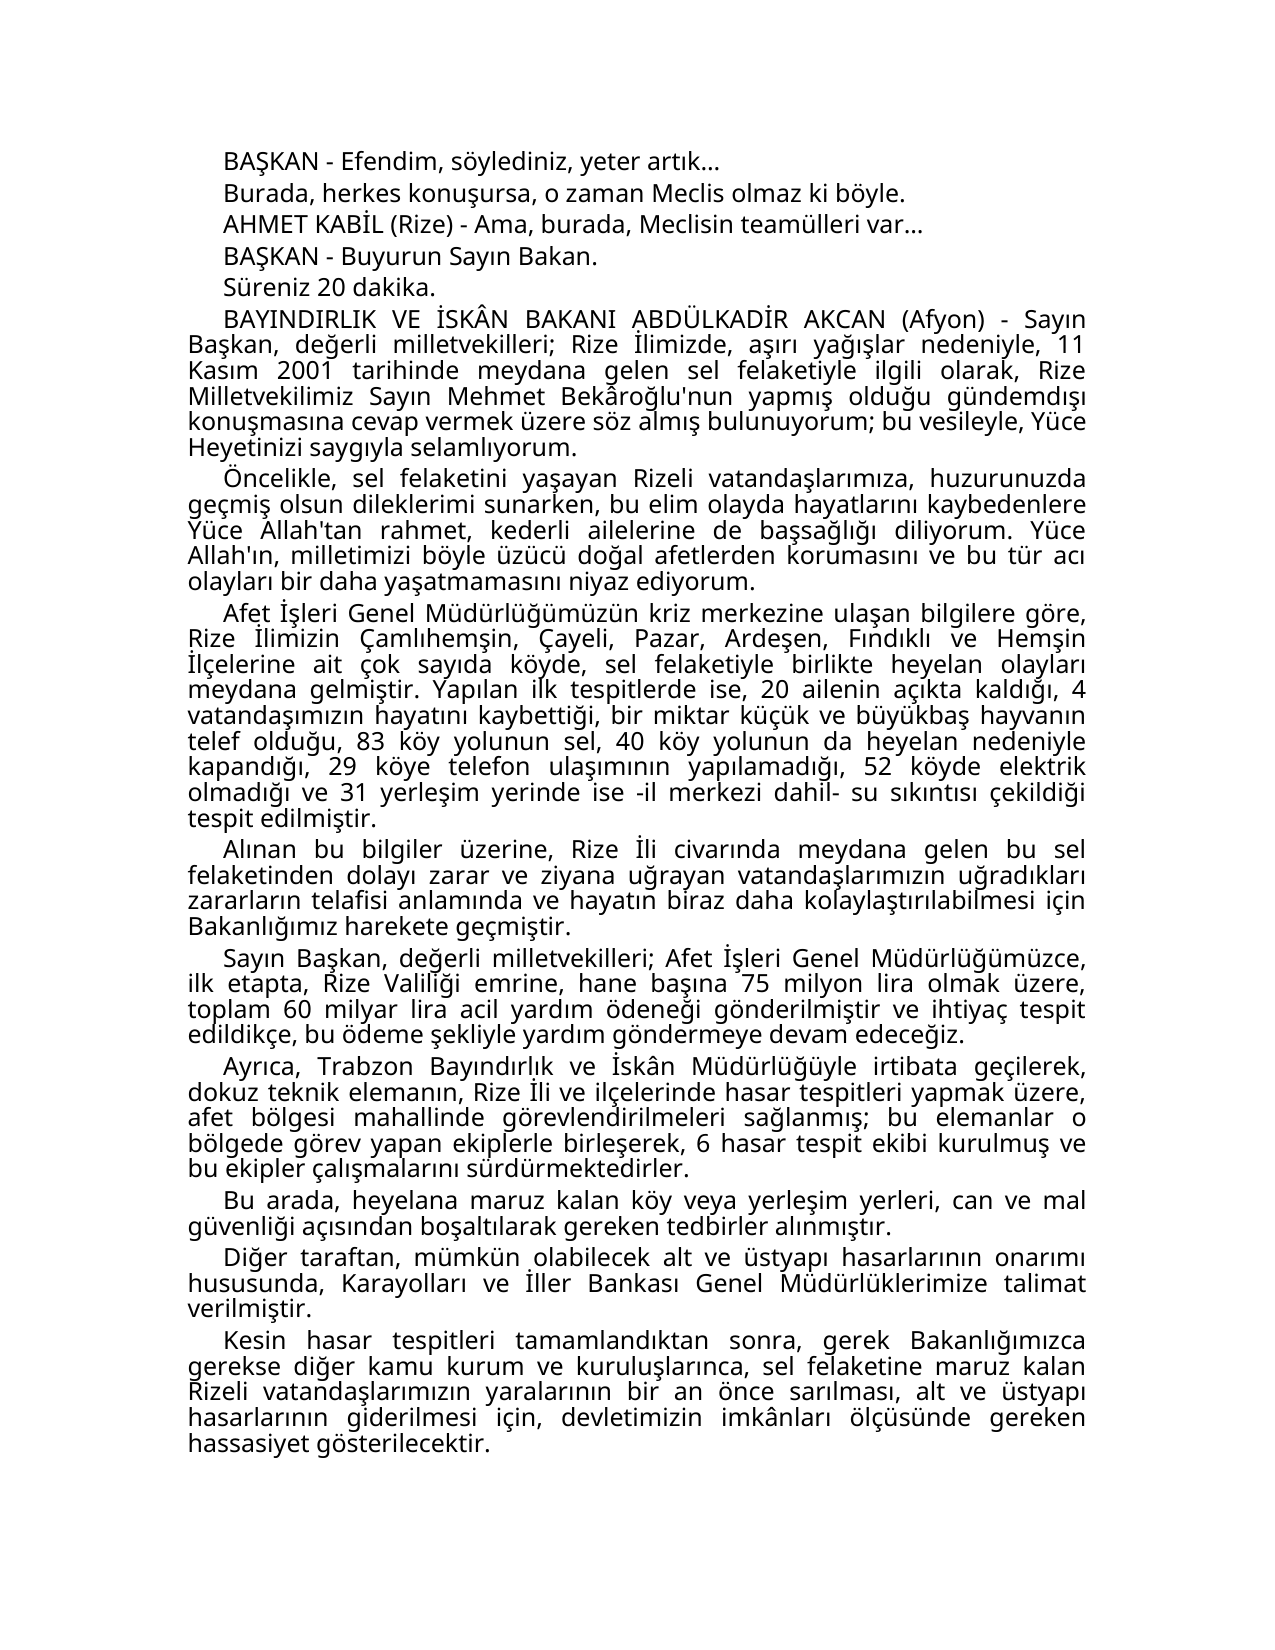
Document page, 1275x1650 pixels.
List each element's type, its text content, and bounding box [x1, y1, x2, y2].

text Afet İşleri Genel Müdürlüğümüzün kriz merkezine ulaşan bilgilere göre, Rize İlimizin Çamlıhemşin, Çayeli, Pazar, Ardeşen, Fındıklı ve Hemşin İlçelerine ait çok sayıda köyde, sel felaketiyle birlikte heyelan olayları meydana gelmiştir. Yapılan ilk tespitlerde ise, 20 ailenin açıkta kaldığı, 4 vatandaşımızın hayatını kaybettiği, bir miktar küçük ve büyükbaş hayvanın telef olduğu, 83 köy yolunun sel, 40 köy yolunun da heyelan nedeniyle kapandığı, 29 köye telefon ulaşımının yapılamadığı, 52 köyde elektrik olmadığı ve 31 yerleşim yerinde ise -il merkezi dahil- su sıkıntısı çekildiği tespit edilmiştir. [187, 602, 1087, 832]
text Alınan bu bilgiler üzerine, Rize İli civarında meydana gelen bu sel felaketinden dolayı zarar ve ziyana uğrayan vatandaşlarımızın uğradıkları zararların telafisi anlamında ve hayatın biraz daha kolaylaştırılabilmesi için Bakanlığımız harekete geçmiştir. [187, 838, 1087, 941]
text BAŞKAN - Efendim, söylediniz, yeter artık... [187, 150, 1087, 176]
text AHMET KABİL (Rize) - Ama, burada, Meclisin teamülleri var... [187, 213, 1087, 239]
text Bu arada, heyelana maruz kalan köy veya yerleşim yerleri, can ve mal güvenliği açısından boşaltılarak gereken tedbirler alınmıştır. [187, 1189, 1087, 1240]
text Kesin hasar tespitleri tamamlandıktan sonra, gerek Bakanlığımızca gerekse diğer kamu kurum ve kuruluşlarınca, sel felaketine maruz kalan Rizeli vatandaşlarımızın yaralarının bir an önce sarılması, alt ve üstyapı hasarlarının giderilmesi için, devletimizin imkânları ölçüsünde gereken hassasiyet gösterilecektir. [187, 1329, 1087, 1457]
text Sayın Başkan, değerli milletvekilleri; Afet İşleri Genel Müdürlüğümüzce, ilk etapta, Rize Valiliği emrine, hane başına 75 milyon lira olmak üzere, toplam 60 milyar lira acil yardım ödeneği gönderilmiştir ve ihtiyaç tespit edildikçe, bu ödeme şekliyle yardım göndermeye devam edeceğiz. [187, 947, 1087, 1049]
text BAŞKAN - Buyurun Sayın Bakan. [187, 245, 1087, 270]
text Süreniz 20 dakika. [187, 276, 1087, 302]
text Burada, herkes konuşursa, o zaman Meclis olmaz ki böyle. [187, 182, 1087, 207]
text Ayrıca, Trabzon Bayındırlık ve İskân Müdürlüğüyle irtibata geçilerek, dokuz teknik elemanın, Rize İli ve ilçelerinde hasar tespitleri yapmak üzere, afet bölgesi mahallinde görevlendirilmeleri sağlanmış; bu elemanlar o bölgede görev yapan ekiplerle birleşerek, 6 hasar tespit ekibi kurulmuş ve bu ekipler çalışmalarını sürdürmektedirler. [187, 1055, 1087, 1183]
text BAYINDIRLIK VE İSKÂN BAKANI ABDÜLKADİR AKCAN (Afyon) - Sayın Başkan, değerli milletvekilleri; Rize İlimizde, aşırı yağışlar nedeniyle, 11 Kasım 2001 tarihinde meydana gelen sel felaketiyle ilgili olarak, Rize Milletvekilimiz Sayın Mehmet Bekâroğlu'nun yapmış olduğu gündemdışı konuşmasına cevap vermek üzere söz almış bulunuyorum; bu vesileyle, Yüce Heyetinizi saygıyla selamlıyorum. [187, 308, 1087, 462]
text Öncelikle, sel felaketini yaşayan Rizeli vatandaşlarımıza, huzurunuzda geçmiş olsun dileklerimi sunarken, bu elim olayda hayatlarını kaybedenlere Yüce Allah'tan rahmet, kederli ailelerine de başsağlığı diliyorum. Yüce Allah'ın, milletimizi böyle üzücü doğal afetlerden korumasını ve bu tür acı olayları bir daha yaşatmamasını niyaz ediyorum. [187, 467, 1087, 596]
text Diğer taraftan, mümkün olabilecek alt ve üstyapı hasarlarının onarımı hususunda, Karayolları ve İller Bankası Genel Müdürlüklerimize talimat verilmiştir. [187, 1246, 1087, 1323]
